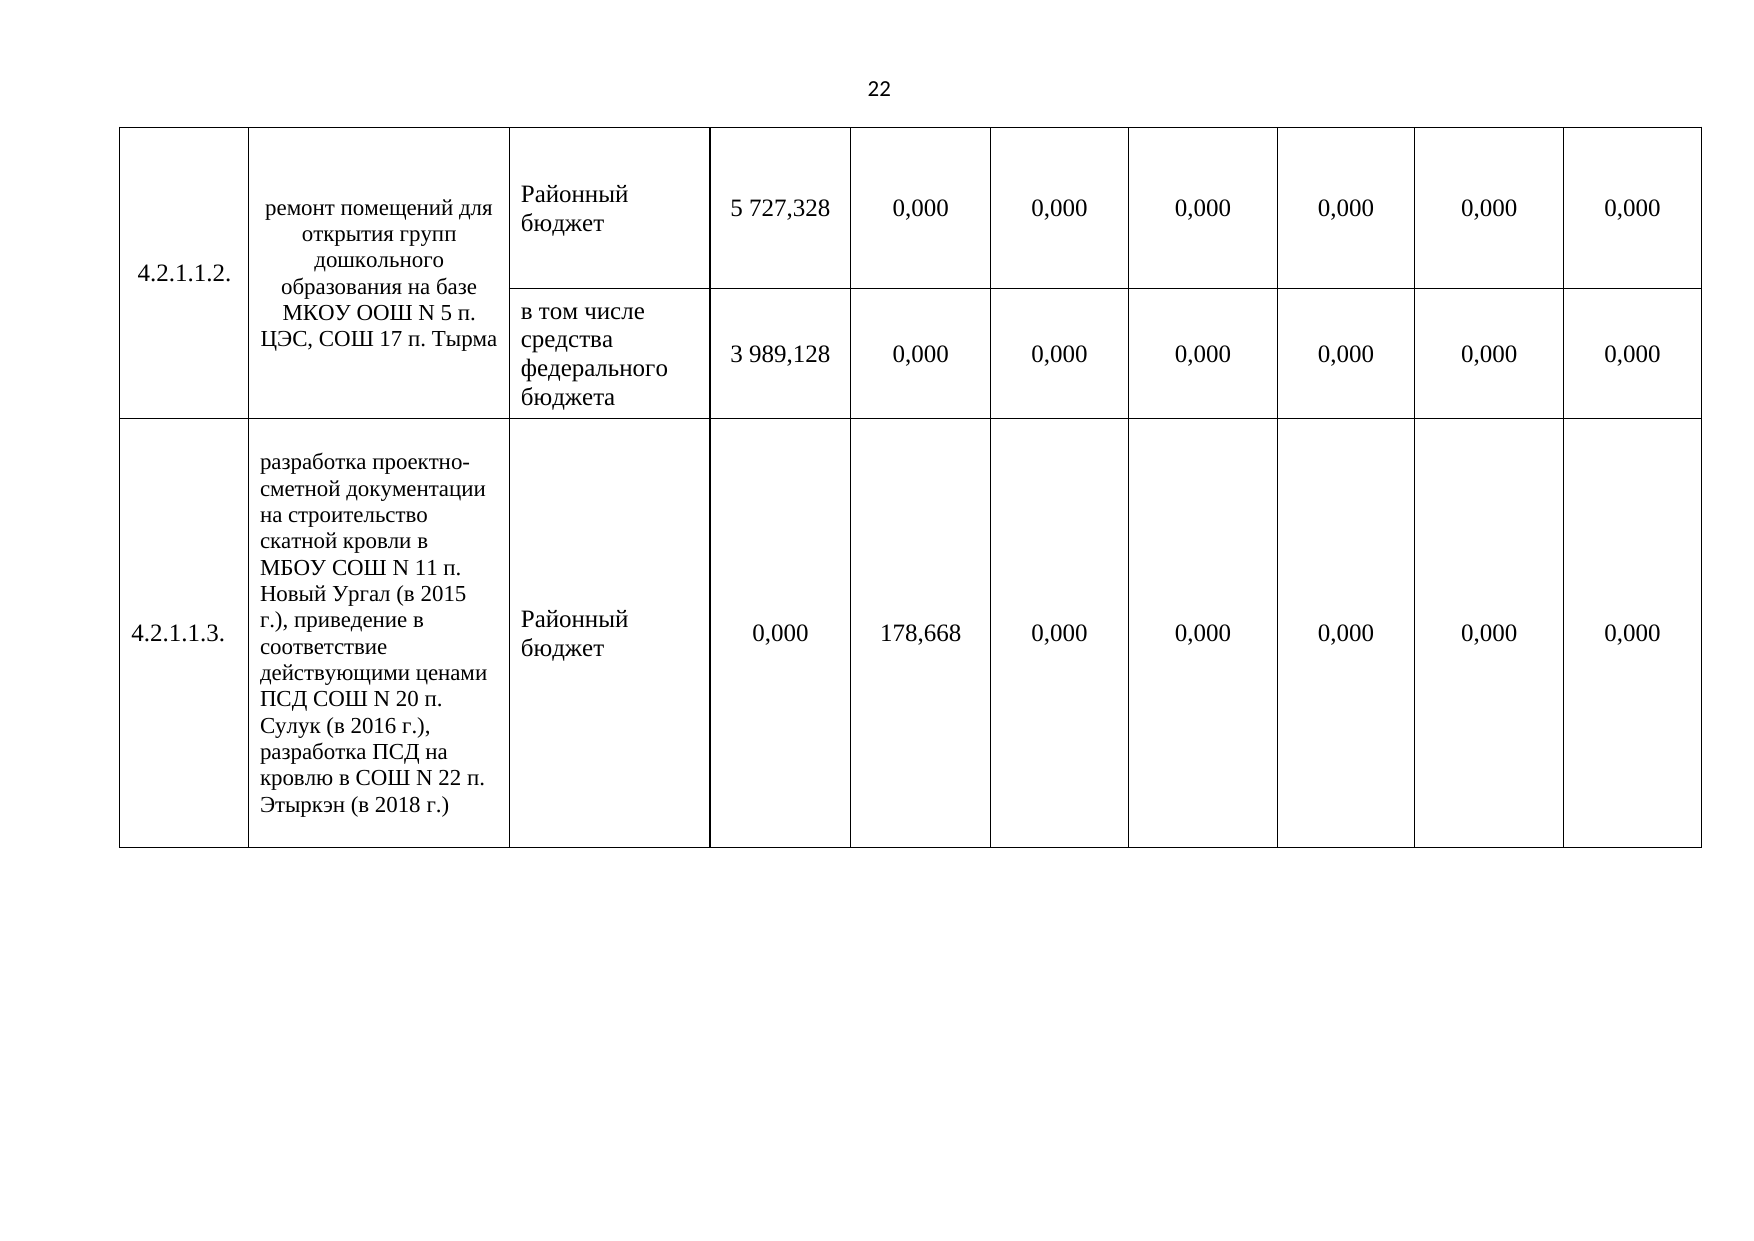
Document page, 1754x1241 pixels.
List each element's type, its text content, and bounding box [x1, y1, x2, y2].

table_cell 0,000 [991, 419, 1128, 847]
table_cell 0,000 [1129, 128, 1277, 288]
table_cell 4.2.1.1.3. [120, 419, 248, 847]
table_cell 0,000 [1129, 289, 1277, 418]
table_cell разработка проектно-сметной документации на строительство скатной кровли в МБОУ СОШ N 11 п. Новый Ургал (в 2015 г.), приведение в соответствие действующими ценами ПСД СОШ N 20 п. Сулук (в 2016 г.), разработка ПСД на кровлю в СОШ N 22 п. Этыркэн (в 2018 г.) [249, 419, 509, 847]
table_cell 5 727,328 [711, 128, 850, 288]
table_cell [510, 289, 709, 418]
table_cell 0,000 [1415, 419, 1563, 847]
table_cell 0,000 [1278, 419, 1414, 847]
table_cell Районный бюджет [510, 128, 709, 288]
table_cell 3 989,128 [711, 289, 850, 418]
table_cell 0,000 [1564, 419, 1701, 847]
table_cell 0,000 [991, 128, 1128, 288]
table_cell 0,000 [1129, 419, 1277, 847]
table_cell 4.2.1.1.2. [120, 128, 248, 418]
table_cell 0,000 [1415, 289, 1563, 418]
table_cell 0,000 [851, 289, 990, 418]
table_cell 0,000 [991, 289, 1128, 418]
table_cell 0,000 [851, 128, 990, 288]
table_cell 0,000 [1415, 128, 1563, 288]
table_cell ремонт помещений для открытия групп дошкольного образования на базе МКОУ ООШ N 5 п. ЦЭС, СОШ 17 п. Тырма [249, 128, 509, 418]
table_cell 0,000 [1564, 289, 1701, 418]
table_cell 0,000 [711, 419, 850, 847]
table_cell 0,000 [1564, 128, 1701, 288]
table_cell 0,000 [1278, 128, 1414, 288]
table_cell 178,668 [851, 419, 990, 847]
table_cell Районный бюджет [510, 419, 709, 847]
table_cell 0,000 [1278, 289, 1414, 418]
